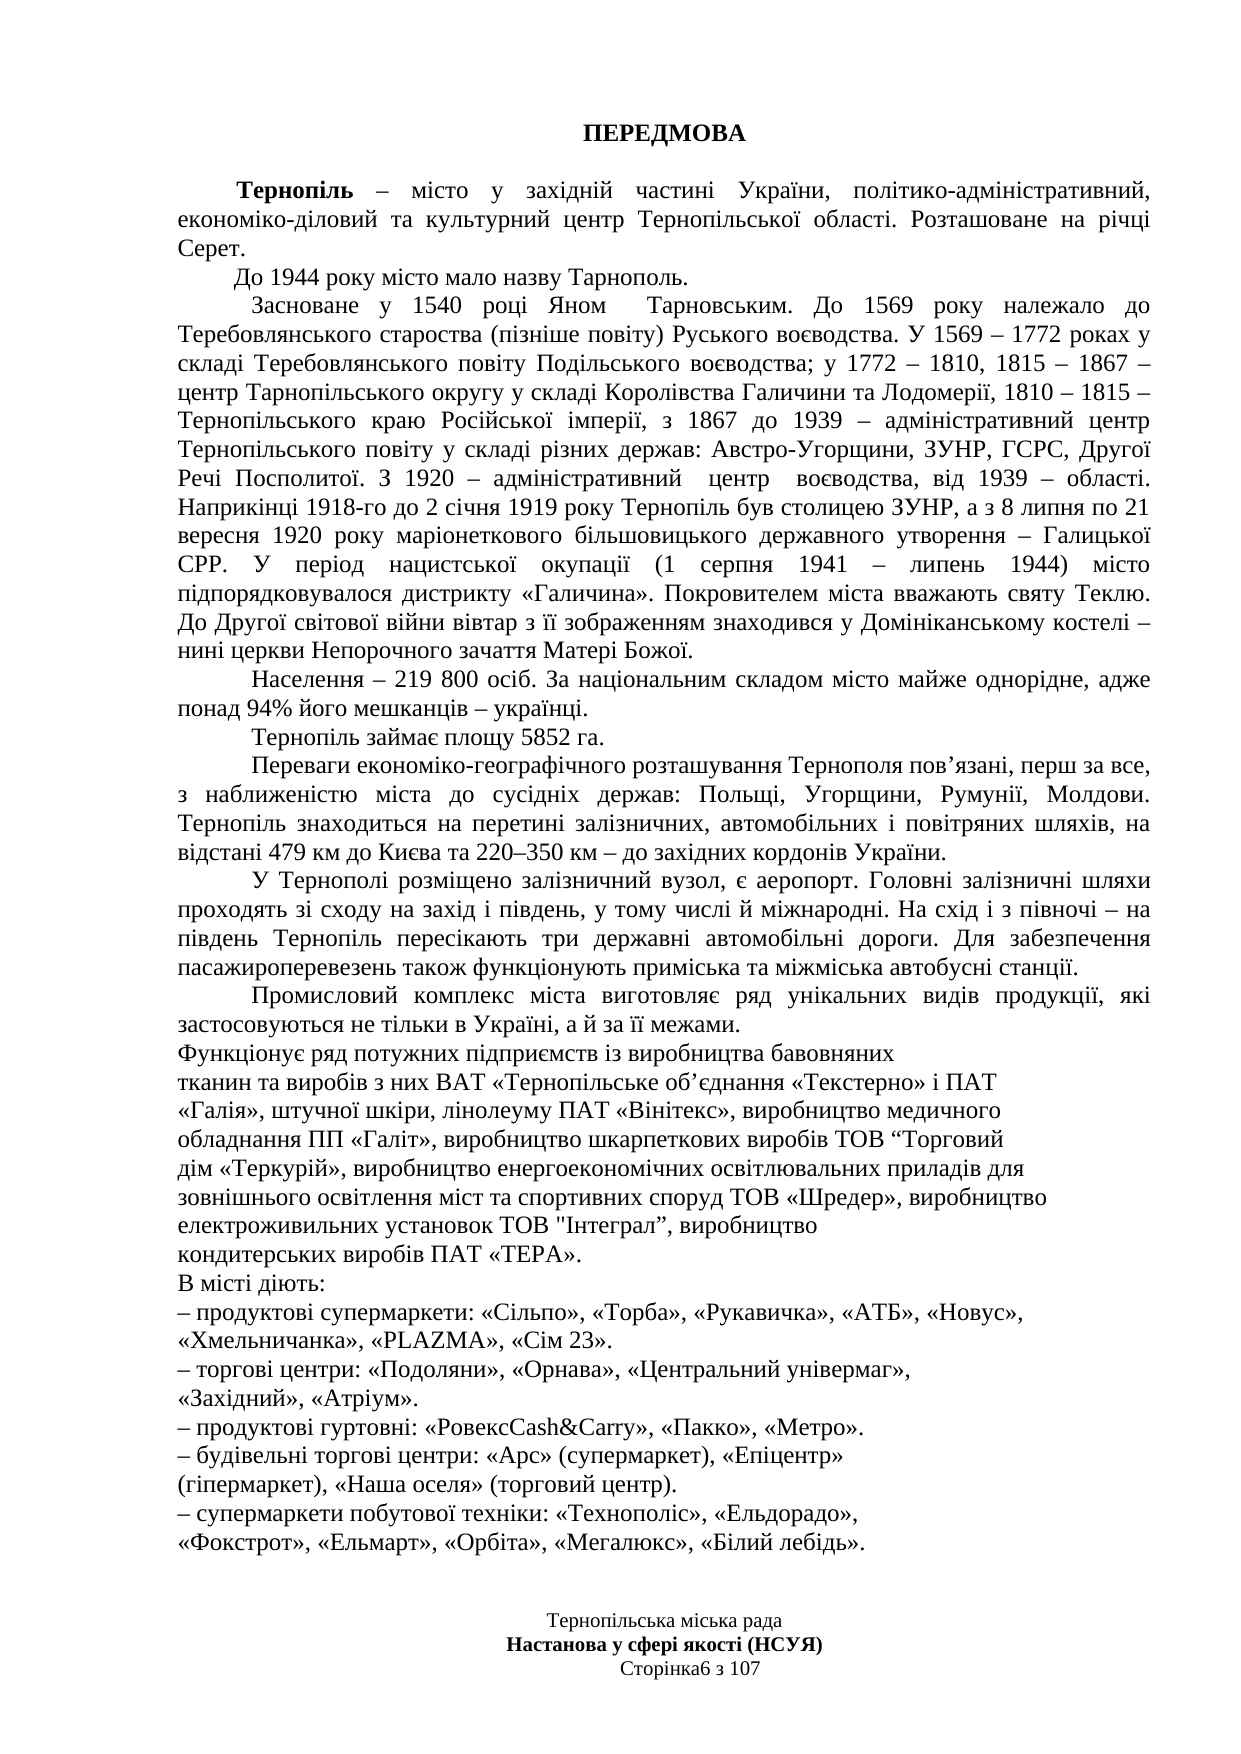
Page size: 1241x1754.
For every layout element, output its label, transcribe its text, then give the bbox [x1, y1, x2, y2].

text ПЕРЕДМОВА [177, 118, 1152, 147]
text Промисловий комплекс міста виготовляє ряд унікальних видів продукції, які застосовуються не тільки в Україні, а й за її межами. [177, 981, 1152, 1038]
text Засноване у 1540 році Яном Тарновським. До 1569 року належало до Теребовлянського староства (пізніше повіту) Руського воєводства. У 1569 – 1772 роках у складі Теребовлянського повіту Подільського воєводства; у 1772 – 1810, 1815 – 1867 – центр Тарнопільського округу у складі Королівства Галичини та Лодомерії, 1810 – 1815 – Тернопільського краю Російської імперії, з 1867 до 1939 – адміністративний центр Тернопільського повіту у складі різних держав: Австро-Угорщини, ЗУНР, ГСРС, Другої Речі Посполитої. З 1920 – адміністративний центр воєводства, від 1939 – області. Наприкінці 1918-го до 2 січня 1919 року Тернопіль був столицею ЗУНР, а з 8 липня по 21 вересня 1920 року маріонеткового більшовицького державного утворення – Галицької СРР. У період нацистської окупації (1 серпня 1941 – липень 1944) місто підпорядковувалося дистрикту «Галичина». Покровителем міста вважають святу Теклю. До Другої світової війни вівтар з її зображенням знаходився у Домініканському костелі – нині церкви Непорочного зачаття Матері Божої. [177, 291, 1152, 664]
text Населення – 219 800 осіб. За національним складом місто майже однорідне, адже понад 94% його мешканців – українці. [177, 664, 1152, 722]
text До 1944 року місто мало назву Тарнополь. [177, 262, 1152, 291]
text Переваги економіко-географічного розташування Тернополя пов’язані, перш за все, з наближеністю міста до сусідніх держав: Польщі, Угорщини, Румунії, Молдови. Тернопіль знаходиться на перетині залізничних, автомобільних і повітряних шляхів, на відстані до Києва та 220–350 км – до західних кордонів України. [177, 751, 1152, 866]
text Тернопіль займає площу [177, 722, 1152, 751]
text Тернопіль – місто у західній частині України, політико-адміністративний, економіко-діловий та культурний центр Тернопільської області. Розташоване на річці Серет. [177, 176, 1152, 262]
text Функціонує ряд потужних підприємств із виробництва бавовняних тканин та виробів з них ВАТ «Тернопільське об’єднання «Текстерно» і ПАТ «Галія», штучної шкіри, лінолеуму ПАТ «Вінітекс», виробництво медичного обладнання ПП «Галіт», виробництво шкарпеткових виробів ТОВ “Торговий дім «Теркурій», виробництво енергоекономічних освітлювальних приладів для зовнішнього освітлення міст та спортивних споруд ТОВ «Шредер», виробництво електроживильних установок ТОВ "Інтеграл”, виробництво кондитерських виробів ПАТ «ТЕРА». В місті діють: – продуктові супермаркети: «Сільпо», «Торба», «Рукавичка», «АТБ», «Новус», «Хмельничанка», «PLAZMA», «Сім 23». – торгові центри: «Подоляни», «Орнава», «Центральний універмаг», «Західний», «Атріум». – продуктові гуртовні: «РовексCash&Carry», «Пакко», «Метро». – будівельні торгові центри: «Арс» (супермаркет), «Епіцентр» (гіпермаркет), «Наша оселя» (торговий центр). – супермаркети побутової техніки: «Технополіс», «Ельдорадо», «Фокстрот», «Ельмарт», «Орбіта», «Мегалюкс», «Білий лебідь». [177, 1038, 1152, 1556]
text У Тернополі розміщено залізничний вузол, є аеропорт. Головні залізничні шляхи проходять зі сходу на захід і південь, у тому числі й міжнародні. На схід і з півночі – на південь Тернопіль пересікають три державні автомобільні дороги. Для забезпечення пасажироперевезень також функціонують приміська та міжміська автобусні станції. [177, 866, 1152, 981]
